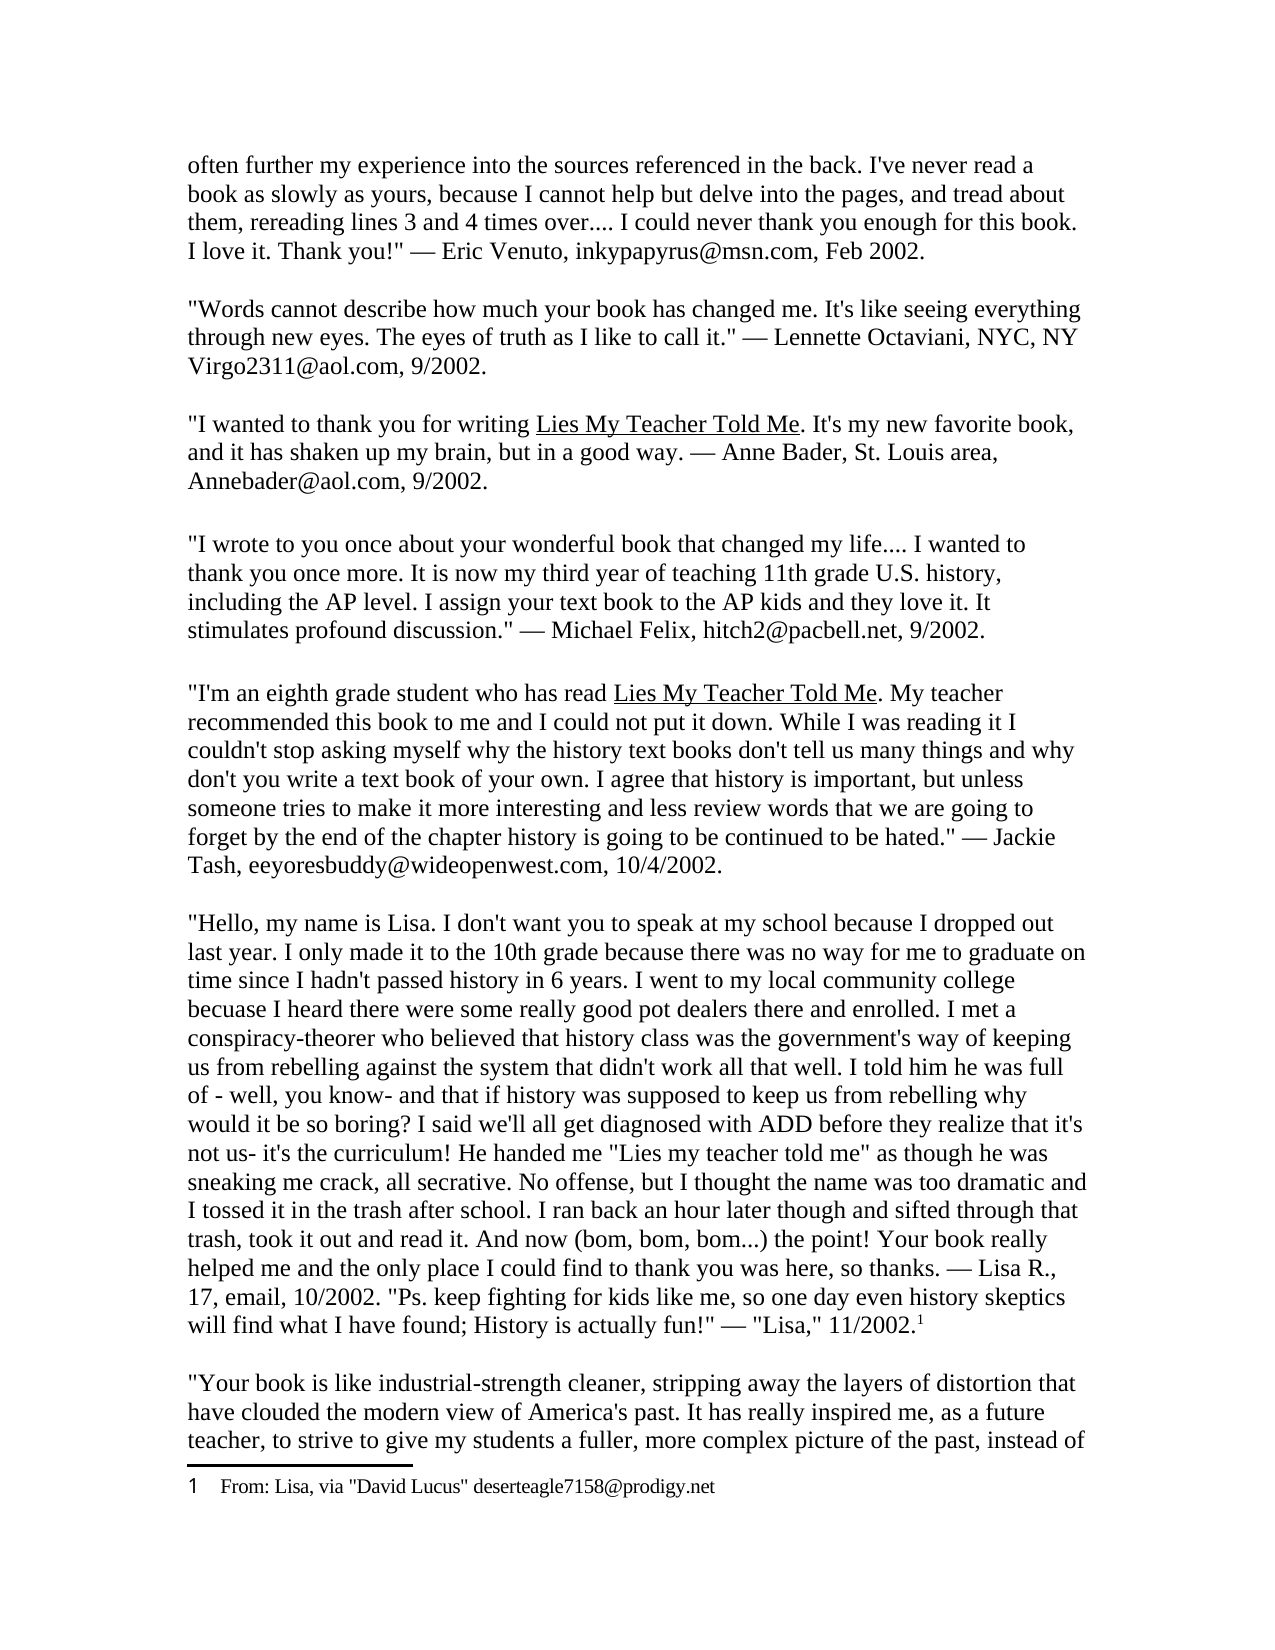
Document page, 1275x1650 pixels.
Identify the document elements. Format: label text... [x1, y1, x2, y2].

text "Words cannot describe how much your book has changed me. It's like seeing everything through new eyes. The eyes of truth as I like to call it." — Lennette Octaviani, NYC, NY Virgo2311@aol.com, 9/2002. [187, 294, 1087, 380]
text "I wanted to thank you for writing Lies My Teacher Told Me. It's my new favorite book, and it has shaken up my brain, but in a good way. — Anne Bader, St. Louis area, Annebader@aol.com, 9/2002. [187, 409, 1087, 495]
text "Hello, my name is Lisa. I don't want you to speak at my school because I dropped out last year. I only made it to the 10th grade because there was no way for me to graduate on time since I hadn't passed history in 6 years. I went to my local community college becuase I heard there were some really good pot dealers there and enrolled. I met a conspiracy-theorer who believed that history class was the government's way of keeping us from rebelling against the system that didn't work all that well. I told him he was full of - well, you know- and that if history was supposed to keep us from rebelling why would it be so boring? I said we'll all get diagnosed with ADD before they realize that it's not us- it's the curriculum! He handed me "Lies my teacher told me" as though he was sneaking me crack, all secrative. No offense, but I thought the name was too dramatic and I tossed it in the trash after school. I ran back an hour later though and sifted through that trash, took it out and read it. And now (bom, bom, bom...) the point! Your book really helped me and the only place I could find to thank you was here, so thanks. — Lisa R., 17, email, 10/2002. "Ps. keep fighting for kids like me, so one day even history skeptics will find what I have found; History is actually fun!" — "Lisa," 11/2002. [187, 908, 1087, 1339]
text "I wrote to you once about your wonderful book that changed my life.... I wanted to thank you once more. It is now my third year of teaching 11th grade U.S. history, including the AP level. I assign your text book to the AP kids and they love it. It stimulates profound discussion." — Michael Felix, hitch2@pacbell.net, 9/2002. [187, 529, 1087, 644]
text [187, 150, 1087, 265]
text "I'm an eighth grade student who has read Lies My Teacher Told Me. My teacher recommended this book to me and I could not put it down. While I was reading it I couldn't stop asking myself why the history text books don't tell us many things and why don't you write a text book of your own. I agree that history is important, but unless someone tries to make it more interesting and less review words that we are going to forget by the end of the chapter history is going to be continued to be hated." — Jackie Tash, eeyoresbuddy@wideopenwest.com, 10/4/2002. [187, 678, 1087, 879]
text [187, 1368, 1087, 1454]
